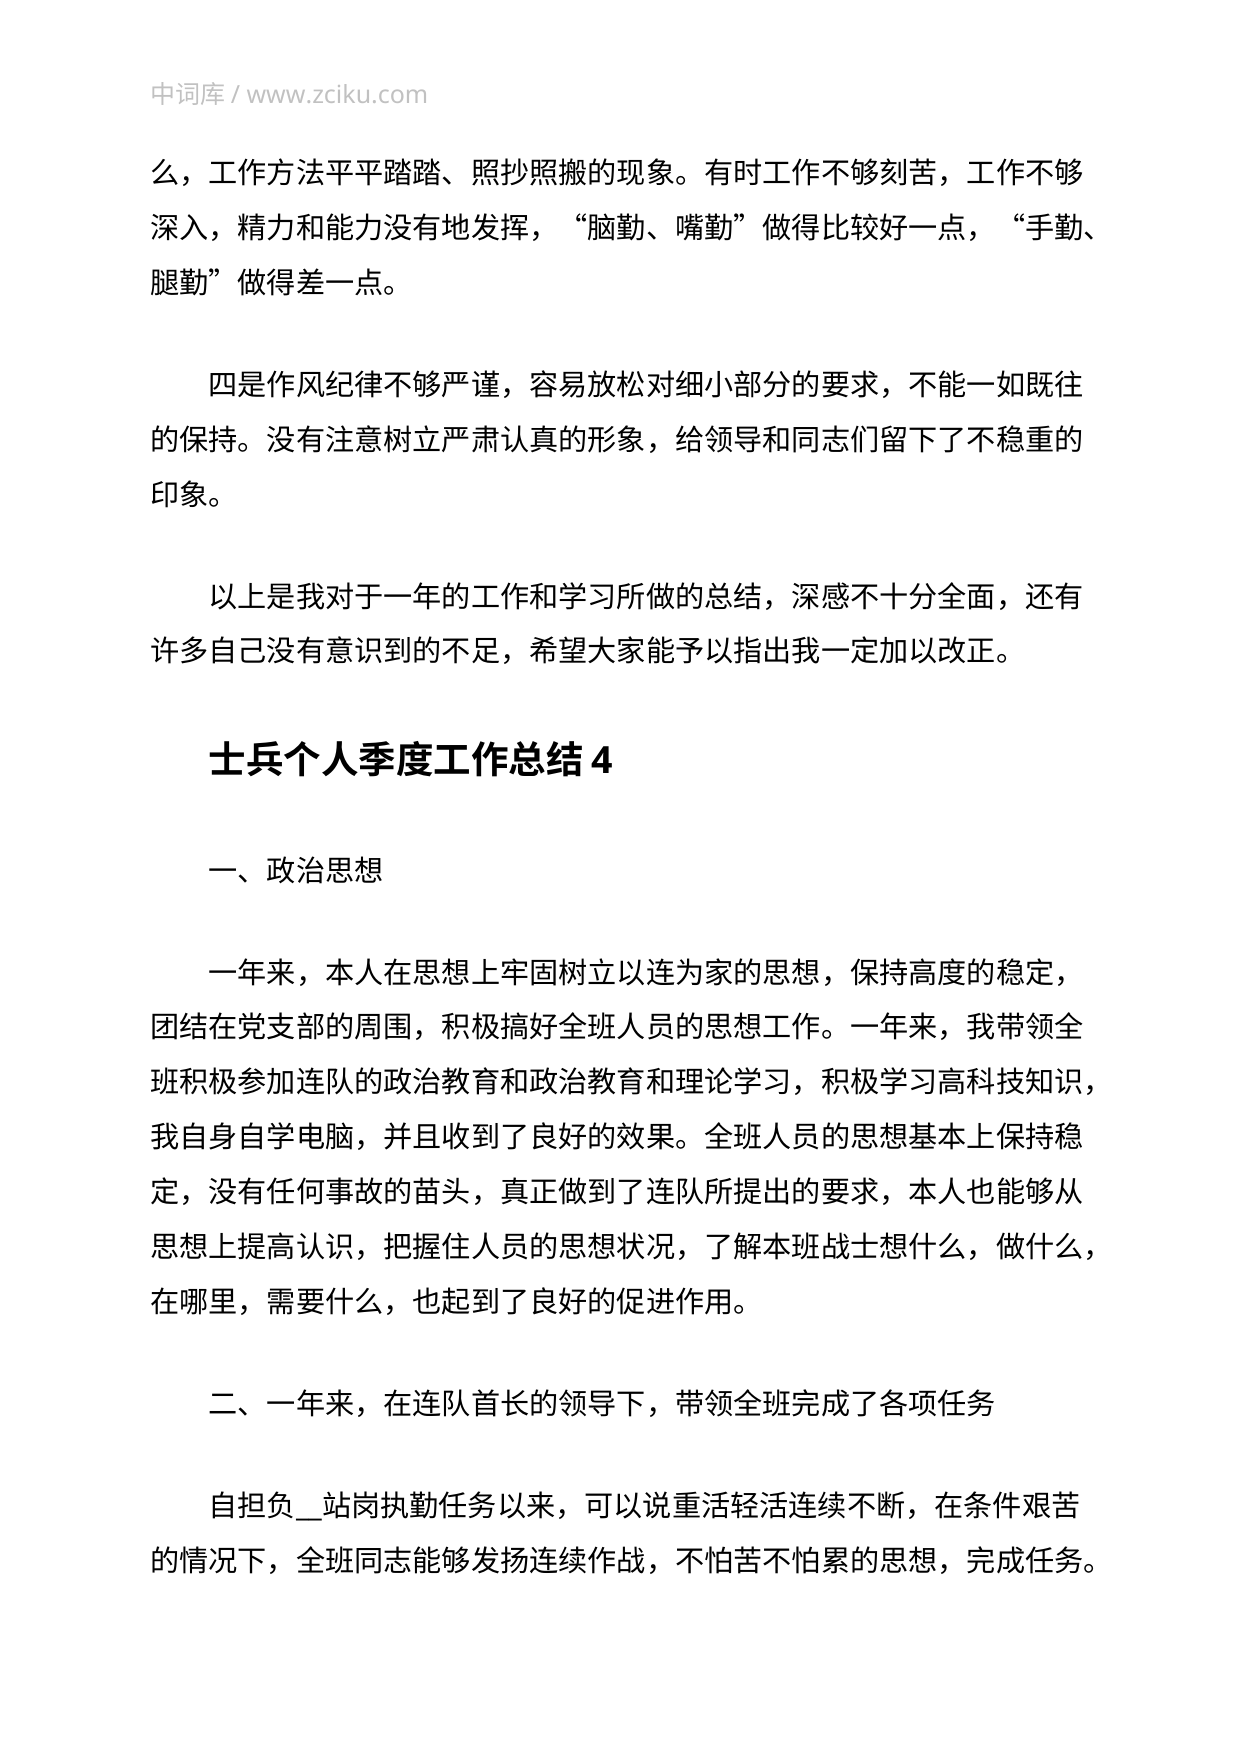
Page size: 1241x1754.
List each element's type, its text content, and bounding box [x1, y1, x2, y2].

text 一、政治思想 [150, 847, 1090, 890]
text 一年来，本人在思想上牢固树立以连为家的思想，保持高度的稳定，团结在党支部的周围，积极搞好全班人员的思想工作。一年来，我带领全班积极参加连队的政治教育和政治教育和理论学习，积极学习高科技知识，我自身自学电脑，并且收到了良好的效果。全班人员的思想基本上保持稳定，没有任何事故的苗头，真正做到了连队所提出的要求，本人也能够从思想上提高认识，把握住人员的思想状况，了解本班战士想什么，做什么，在哪里，需要什么，也起到了良好的促进作用。 [150, 949, 1090, 1321]
text 士兵个人季度工作总结4 [150, 730, 1090, 784]
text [150, 1482, 1090, 1579]
text 以上是我对于一年的工作和学习所做的总结，深感不十分全面，还有许多自己没有意识到的不足，希望大家能予以指出我一定加以改正。 [150, 573, 1090, 670]
text 四是作风纪律不够严谨，容易放松对细小部分的要求，不能一如既往的保持。没有注意树立严肃认真的形象，给领导和同志们留下了不稳重的印象。 [150, 362, 1090, 514]
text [150, 150, 1090, 302]
text 二、一年来，在连队首长的领导下，带领全班完成了各项任务 [150, 1380, 1090, 1423]
